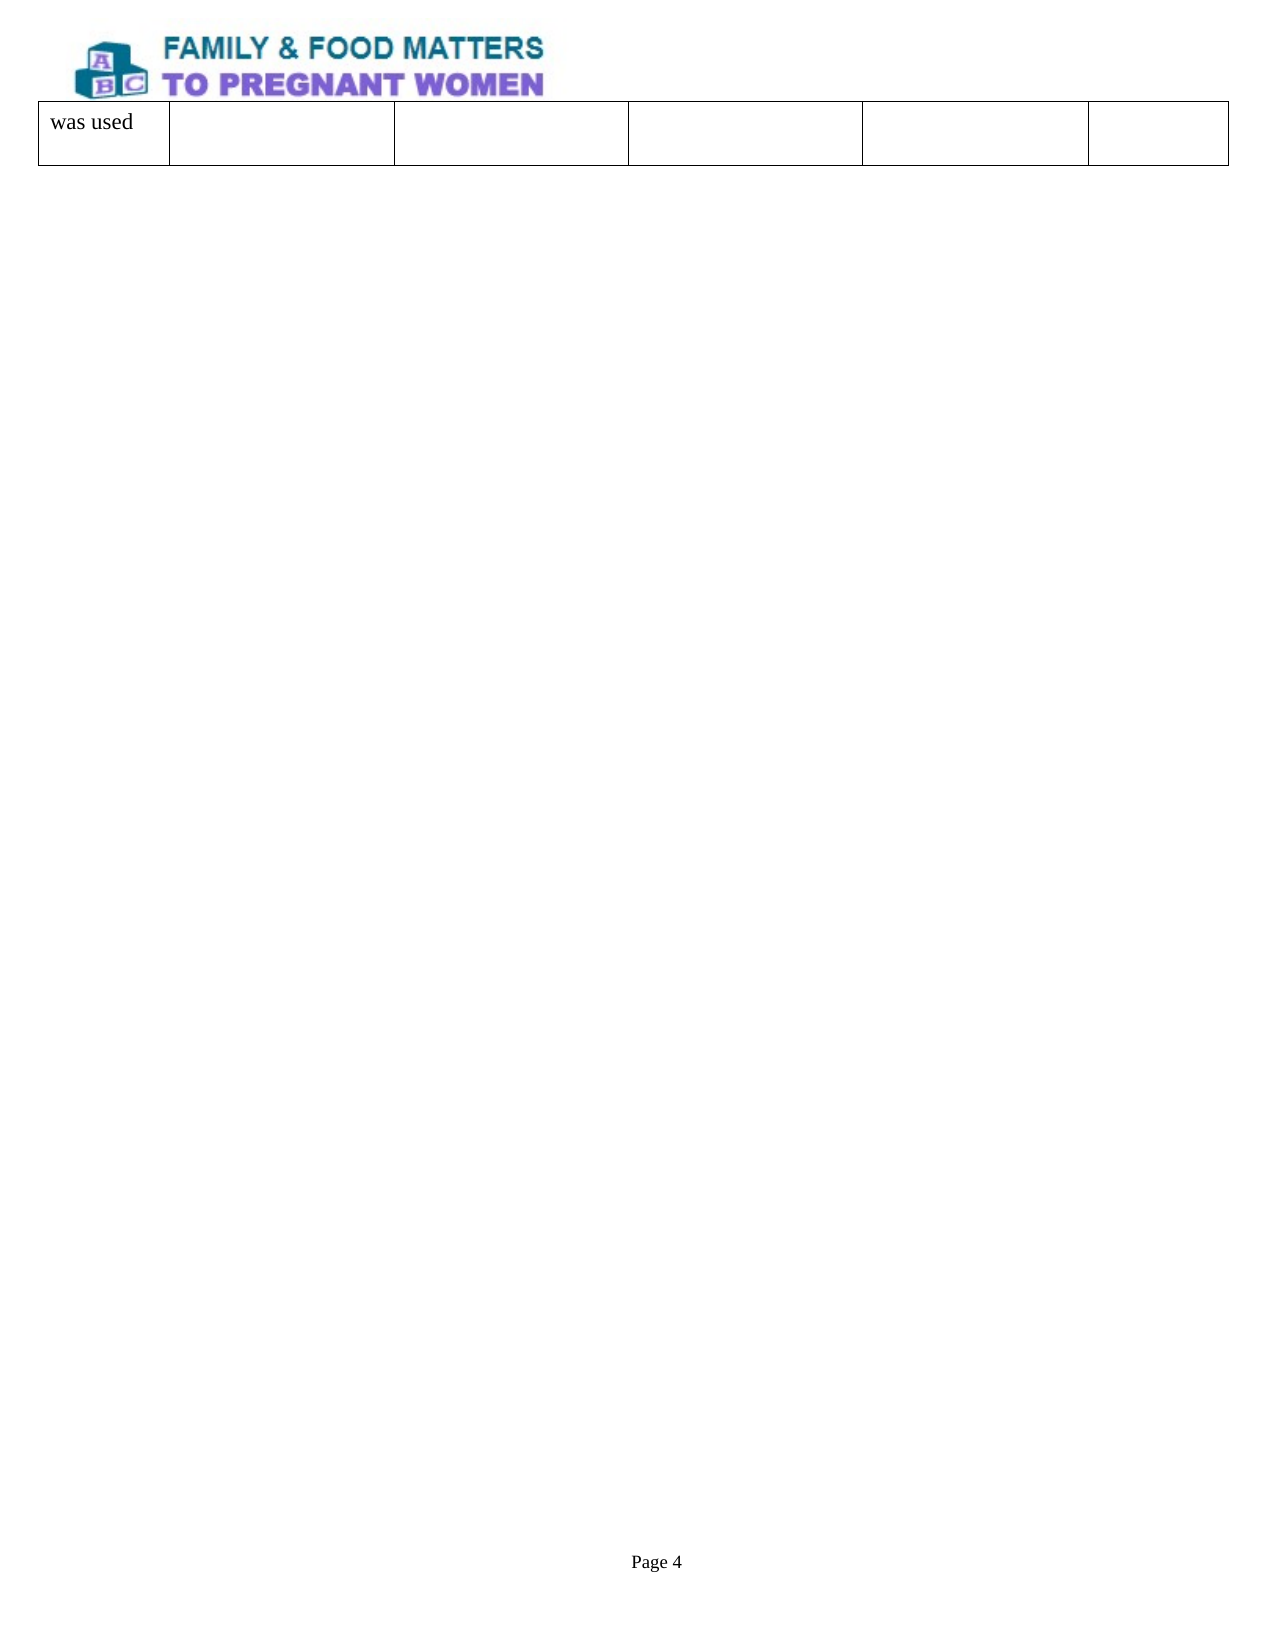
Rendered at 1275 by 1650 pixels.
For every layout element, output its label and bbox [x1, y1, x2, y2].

table_header [629, 102, 862, 164]
table_header [1089, 102, 1228, 164]
picture [65, 18, 573, 101]
table_header [170, 102, 394, 164]
table_header [39, 102, 169, 164]
table_header [863, 102, 1088, 164]
table_header [395, 102, 628, 164]
